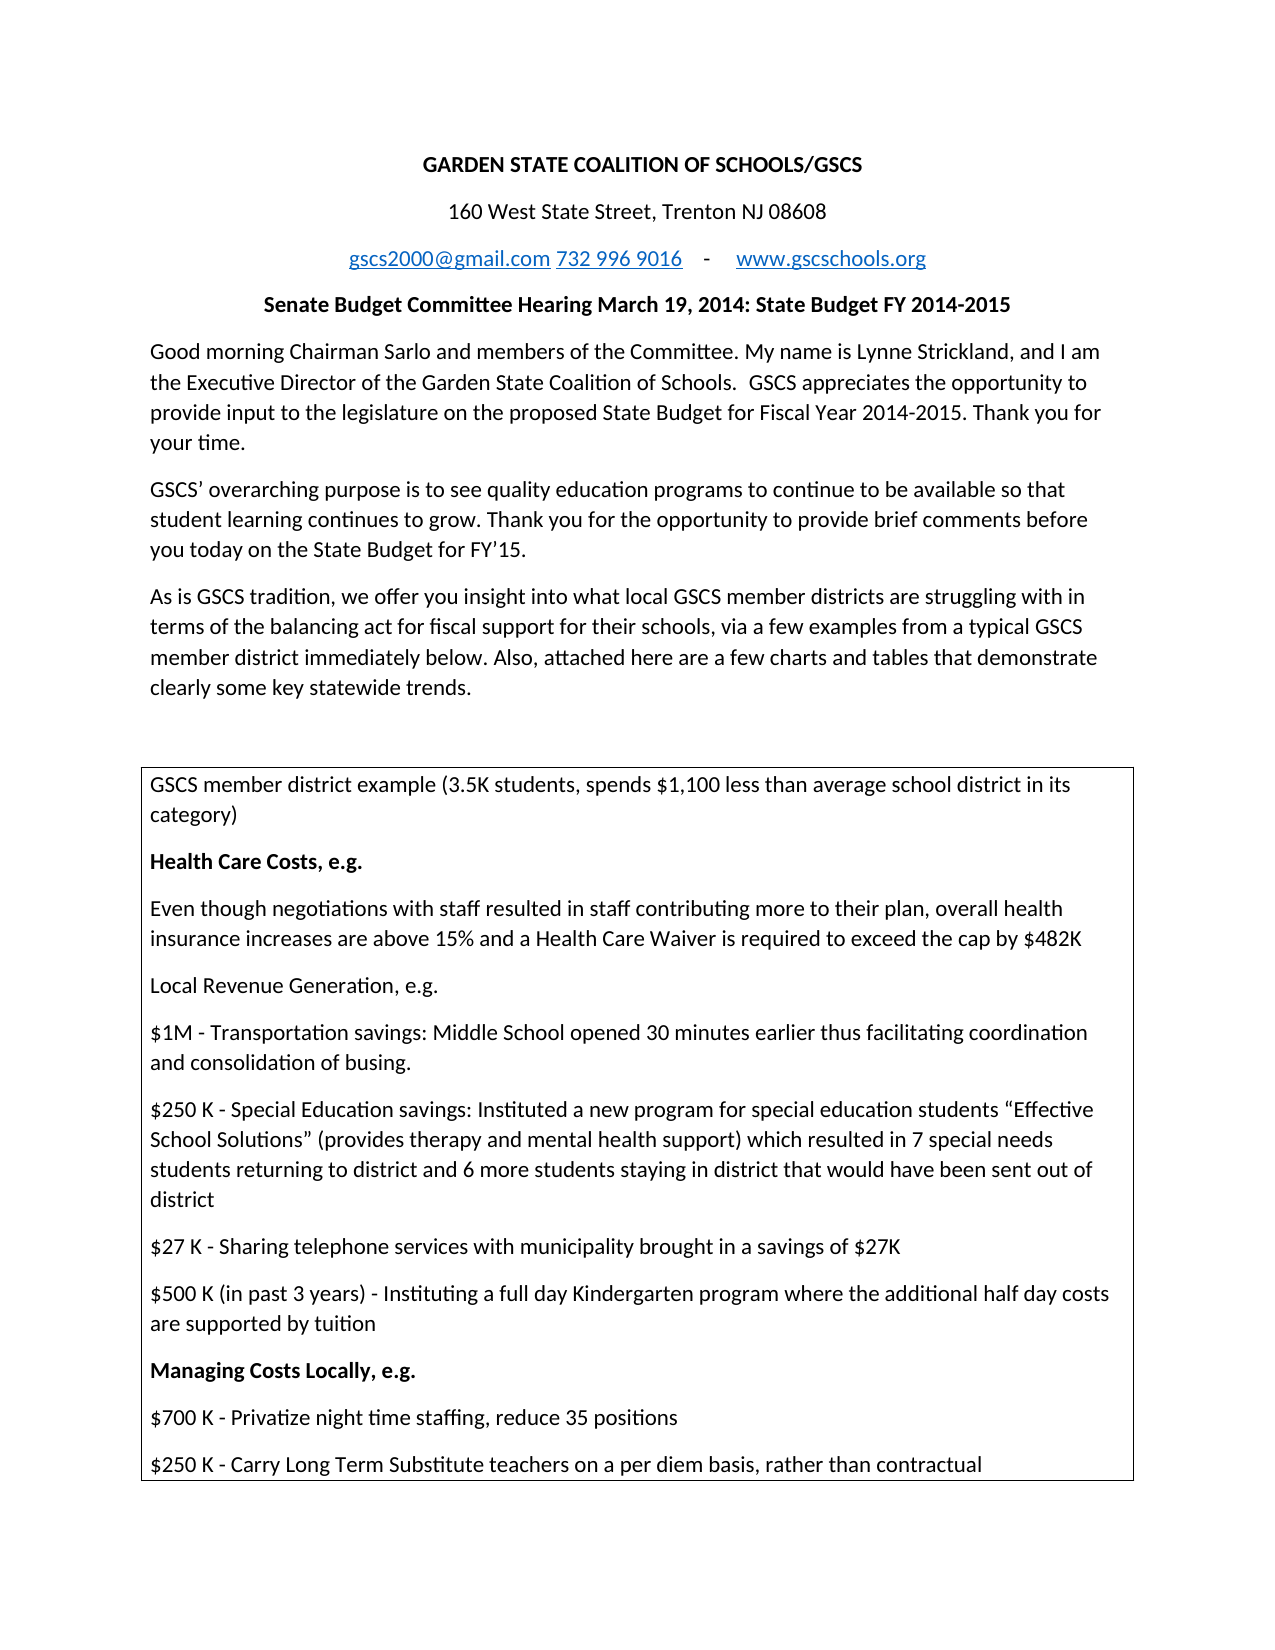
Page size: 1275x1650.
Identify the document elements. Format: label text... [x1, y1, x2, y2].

text As is GSCS tradition, we offer you insight into what local GSCS member districts are struggling with in terms of the balancing act for fiscal support for their schools, via a few examples from a typical GSCS member district immediately below. Also, attached here are a few charts and tables that demonstrate clearly some key statewide trends. [150, 582, 1125, 701]
text 160 West State Street, Trenton NJ 08608 [150, 197, 1125, 225]
text $250 K - Special Education savings: Instituted a new program for special education students “Effective School Solutions” (provides therapy and mental health support) which resulted in 7 special needs students returning to district and 6 more students staying in district that would have been sent out of district [142, 1092, 1133, 1213]
text GSCS’ overarching purpose is to see quality education programs to continue to be available so that student learning continues to grow. Thank you for the opportunity to provide brief comments before you today on the State Budget for FY’15. [150, 475, 1125, 563]
text Local Revenue Generation, e.g. [142, 968, 1133, 999]
text $27 K - Sharing telephone services with municipality brought in a savings of $27K [142, 1229, 1133, 1260]
text Health Care Costs, e.g. [142, 844, 1133, 875]
text gscs2000@gmail.com 732 996 9016 - www.gscschools.org [150, 244, 1125, 272]
text $700 K - Privatize night time staffing, reduce 35 positions [142, 1400, 1133, 1431]
text Managing Costs Locally, e.g. [142, 1353, 1133, 1384]
text GSCS member district example (3.5K students, spends $1,100 less than average school district in its category) [142, 768, 1133, 828]
text GARDEN STATE COALITION OF SCHOOLS/GSCS [150, 150, 1125, 178]
text $250 K - Carry Long Term Substitute teachers on a per diem basis, rather than contractual [142, 1447, 1133, 1480]
text Good morning Chairman Sarlo and members of the Committee. My name is Lynne Strickland, and I am the Executive Director of the Garden State Coalition of Schools. GSCS appreciates the opportunity to provide input to the legislature on the proposed State Budget for Fiscal Year 2014-2015. Thank you for your time. [150, 337, 1125, 456]
text Senate Budget Committee Hearing March 19, 2014: State Budget FY 2014-2015 [150, 291, 1125, 319]
text $500 K (in past 3 years) - Instituting a full day Kindergarten program where the additional half day costs are supported by tuition [142, 1276, 1133, 1337]
text Even though negotiations with staff resulted in staff contributing more to their plan, overall health insurance increases are above 15% and a Health Care Waiver is required to exceed the cap by $482K [142, 891, 1133, 952]
text $1M - Transportation savings: Middle School opened 30 minutes earlier thus facilitating coordination and consolidation of busing. [142, 1014, 1133, 1076]
